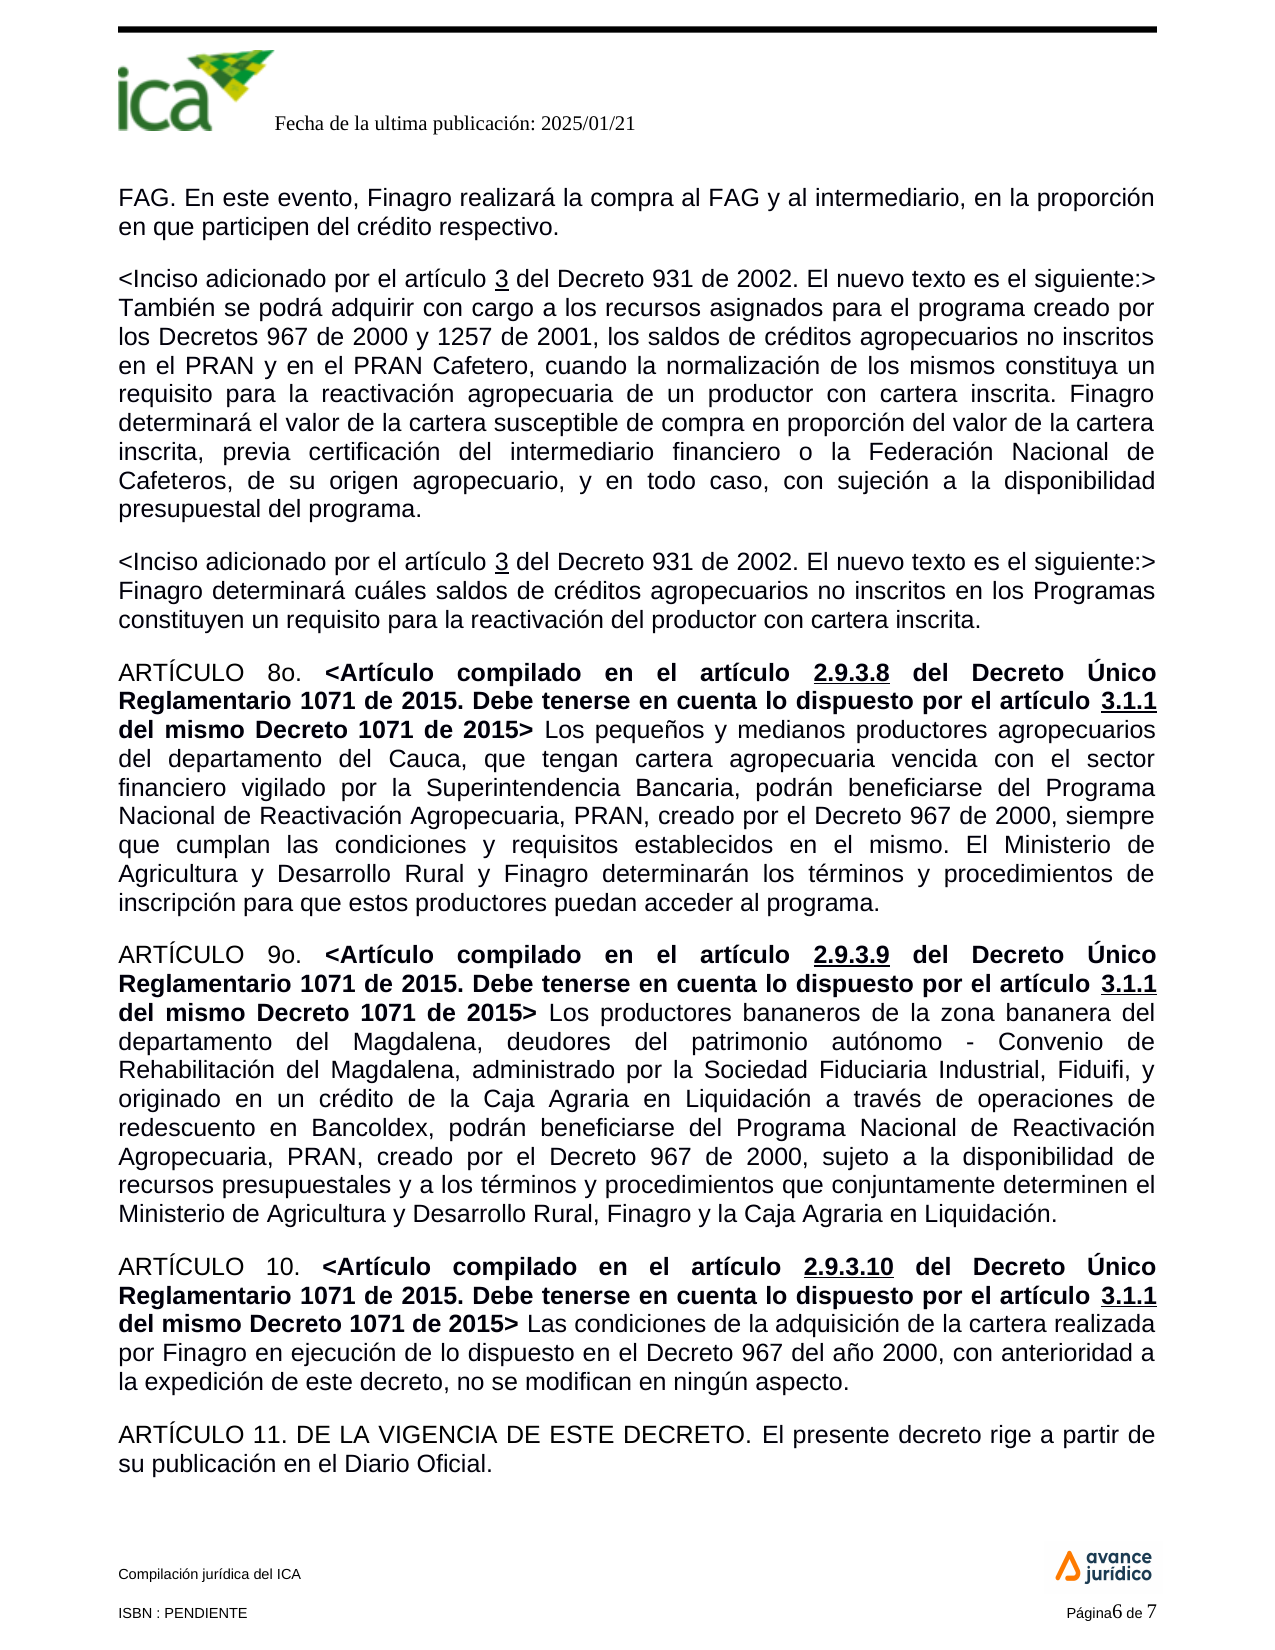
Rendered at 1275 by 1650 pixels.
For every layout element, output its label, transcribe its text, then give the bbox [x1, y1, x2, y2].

text &$ARTÍCULO 8o. <Artículo compilado en el artículo 2.9.3.8 del Decreto Único Reglamentario 1071 de 2015. Debe tenerse en cuenta lo dispuesto por el artículo 3.1.1 del mismo Decreto 1071 de 2015> Los pequeños y medianos productores agropecuarios del departamento del Cauca, que tengan cartera agropecuaria vencida con el sector financiero vigilado por la Superintendencia Bancaria, podrán beneficiarse del Programa Nacional de Reactivación Agropecuaria, PRAN, creado por el Decreto 967 de 2000, siempre que cumplan las condiciones y requisitos establecidos en el mismo. El Ministerio de Agricultura y Desarrollo Rural y Finagro determinarán los términos y procedimientos de inscripción para que estos productores puedan acceder al programa. [118, 658, 1157, 916]
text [118, 183, 1157, 240]
text &$ARTÍCULO 11. DE LA VIGENCIA DE ESTE DECRETO. El presente decreto rige a partir de su publicación en el Diario Oficial. [118, 1420, 1157, 1477]
text <Inciso adicionado por el artículo 3 del Decreto 931 de 2002. El nuevo texto es el siguiente:> También se podrá adquirir con cargo a los recursos asignados para el programa creado por los Decretos 967 de 2000 y 1257 de 2001, los saldos de créditos agropecuarios no inscritos en el PRAN y en el PRAN Cafetero, cuando la normalización de los mismos constituya un requisito para la reactivación agropecuaria de un productor con cartera inscrita. Finagro determinará el valor de la cartera susceptible de compra en proporción del valor de la cartera inscrita, previa certificación del intermediario financiero o la Federación Nacional de Cafeteros, de su origen agropecuario, y en todo caso, con sujeción a la disponibilidad presupuestal del programa. [118, 264, 1157, 523]
text &$ARTÍCULO 10. <Artículo compilado en el artículo 2.9.3.10 del Decreto Único Reglamentario 1071 de 2015. Debe tenerse en cuenta lo dispuesto por el artículo 3.1.1 del mismo Decreto 1071 de 2015> Las condiciones de la adquisición de la cartera realizada por Finagro en ejecución de lo dispuesto en el Decreto 967 del año 2000, con anterioridad a la expedición de este decreto, no se modifican en ningún aspecto. [118, 1252, 1157, 1396]
text &$ARTÍCULO 9o. <Artículo compilado en el artículo 2.9.3.9 del Decreto Único Reglamentario 1071 de 2015. Debe tenerse en cuenta lo dispuesto por el artículo 3.1.1 del mismo Decreto 1071 de 2015> Los productores bananeros de la zona bananera del departamento del Magdalena, deudores del patrimonio autónomo - Convenio de Rehabilitación del Magdalena, administrado por la Sociedad Fiduciaria Industrial, Fiduifi, y originado en un crédito de la Caja Agraria en Liquidación a través de operaciones de redescuento en Bancoldex, podrán beneficiarse del Programa Nacional de Reactivación Agropecuaria, PRAN, creado por el Decreto 967 de 2000, sujeto a la disponibilidad de recursos presupuestales y a los términos y procedimientos que conjuntamente determinen el Ministerio de Agricultura y Desarrollo Rural, Finagro y la Caja Agraria en Liquidación. [118, 940, 1157, 1228]
text <Inciso adicionado por el artículo 3 del Decreto 931 de 2002. El nuevo texto es el siguiente:> Finagro determinará cuáles saldos de créditos agropecuarios no inscritos en los Programas constituyen un requisito para la reactivación del productor con cartera inscrita. [118, 547, 1157, 633]
